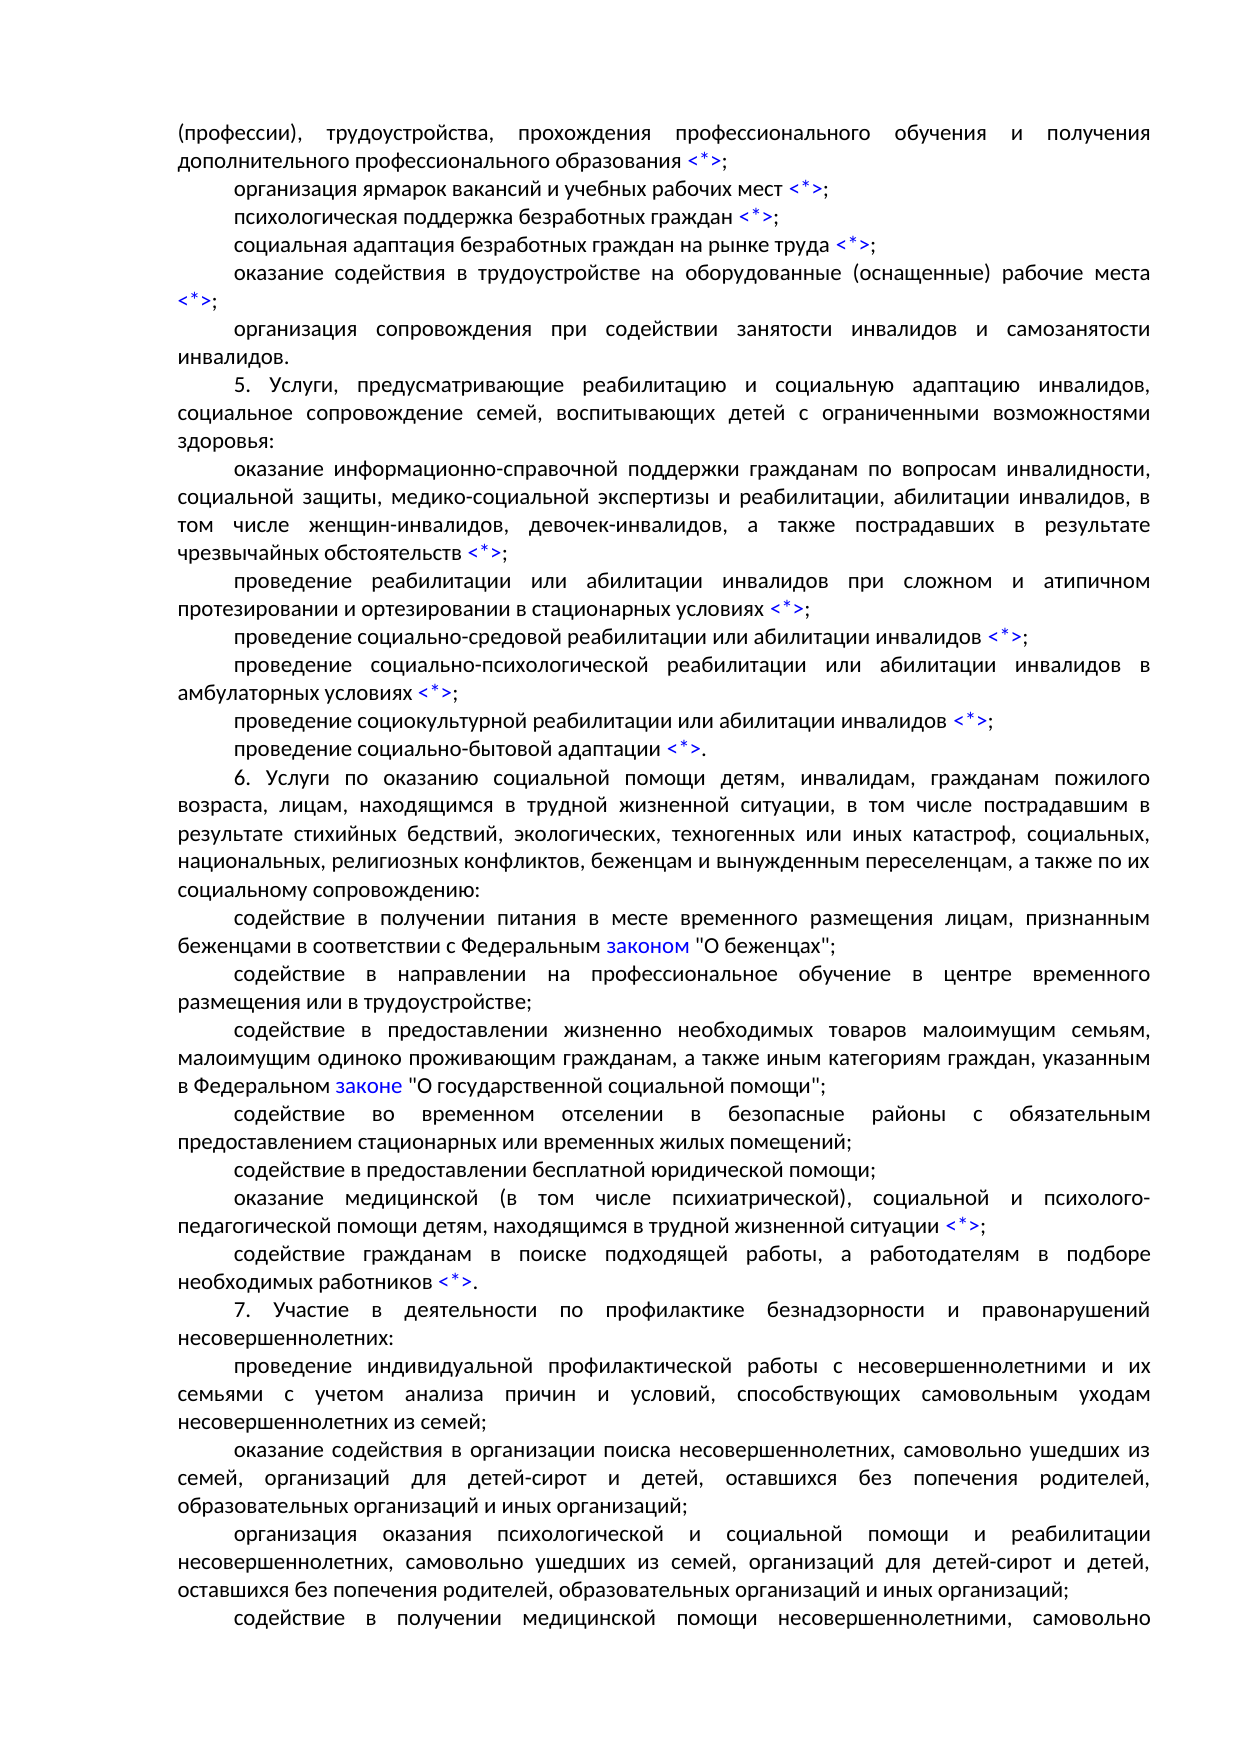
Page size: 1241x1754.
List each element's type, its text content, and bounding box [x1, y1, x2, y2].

text оказание информационно-справочной поддержки гражданам по вопросам инвалидности, социальной защиты, медико-социальной экспертизы и реабилитации, абилитации инвалидов, в том числе женщин-инвалидов, девочек-инвалидов, а также пострадавших в результате чрезвычайных обстоятельств <*>; [177, 454, 1152, 566]
text содействие в предоставлении жизненно необходимых товаров малоимущим семьям, малоимущим одиноко проживающим гражданам, а также иным категориям граждан, указанным в Федеральном законе "О государственной социальной помощи"; [177, 1015, 1152, 1099]
text психологическая поддержка безработных граждан <*>; [177, 202, 1152, 230]
text организация ярмарок вакансий и учебных рабочих мест <*>; [177, 174, 1152, 202]
text оказание содействия в трудоустройстве на оборудованные (оснащенные) рабочие места <*>; [177, 258, 1152, 314]
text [177, 1603, 1152, 1631]
text проведение индивидуальной профилактической работы с несовершеннолетними и их семьями с учетом анализа причин и условий, способствующих самовольным уходам несовершеннолетних из семей; [177, 1351, 1152, 1435]
text содействие во временном отселении в безопасные районы с обязательным предоставлением стационарных или временных жилых помещений; [177, 1099, 1152, 1155]
text организация сопровождения при содействии занятости инвалидов и самозанятости инвалидов. [177, 314, 1152, 370]
text 7. Участие в деятельности по профилактике безнадзорности и правонарушений несовершеннолетних: [177, 1295, 1152, 1351]
text содействие гражданам в поиске подходящей работы, а работодателям в подборе необходимых работников <*>. [177, 1239, 1152, 1295]
text содействие в получении питания в месте временного размещения лицам, признанным беженцами в соответствии с Федеральным законом "О беженцах"; [177, 903, 1152, 959]
text оказание содействия в организации поиска несовершеннолетних, самовольно ушедших из семей, организаций для детей-сирот и детей, оставшихся без попечения родителей, образовательных организаций и иных организаций; [177, 1435, 1152, 1519]
text проведение социально-бытовой адаптации <*>. [177, 734, 1152, 763]
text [177, 118, 1152, 174]
text проведение реабилитации или абилитации инвалидов при сложном и атипичном протезировании и ортезировании в стационарных условиях <*>; [177, 566, 1152, 622]
text 5. Услуги, предусматривающие реабилитацию и социальную адаптацию инвалидов, социальное сопровождение семей, воспитывающих детей с ограниченными возможностями здоровья: [177, 370, 1152, 454]
text социальная адаптация безработных граждан на рынке труда <*>; [177, 230, 1152, 258]
text организация оказания психологической и социальной помощи и реабилитации несовершеннолетних, самовольно ушедших из семей, организаций для детей-сирот и детей, оставшихся без попечения родителей, образовательных организаций и иных организаций; [177, 1519, 1152, 1603]
text проведение социально-психологической реабилитации или абилитации инвалидов в амбулаторных условиях <*>; [177, 651, 1152, 707]
text содействие в направлении на профессиональное обучение в центре временного размещения или в трудоустройстве; [177, 959, 1152, 1015]
text оказание медицинской (в том числе психиатрической), социальной и психолого-педагогической помощи детям, находящимся в трудной жизненной ситуации <*>; [177, 1183, 1152, 1239]
text 6. Услуги по оказанию социальной помощи детям, инвалидам, гражданам пожилого возраста, лицам, находящимся в трудной жизненной ситуации, в том числе пострадавшим в результате стихийных бедствий, экологических, техногенных или иных катастроф, социальных, национальных, религиозных конфликтов, беженцам и вынужденным переселенцам, а также по их социальному сопровождению: [177, 763, 1152, 903]
text содействие в предоставлении бесплатной юридической помощи; [177, 1155, 1152, 1183]
text проведение социокультурной реабилитации или абилитации инвалидов <*>; [177, 707, 1152, 734]
text проведение социально-средовой реабилитации или абилитации инвалидов <*>; [177, 622, 1152, 651]
